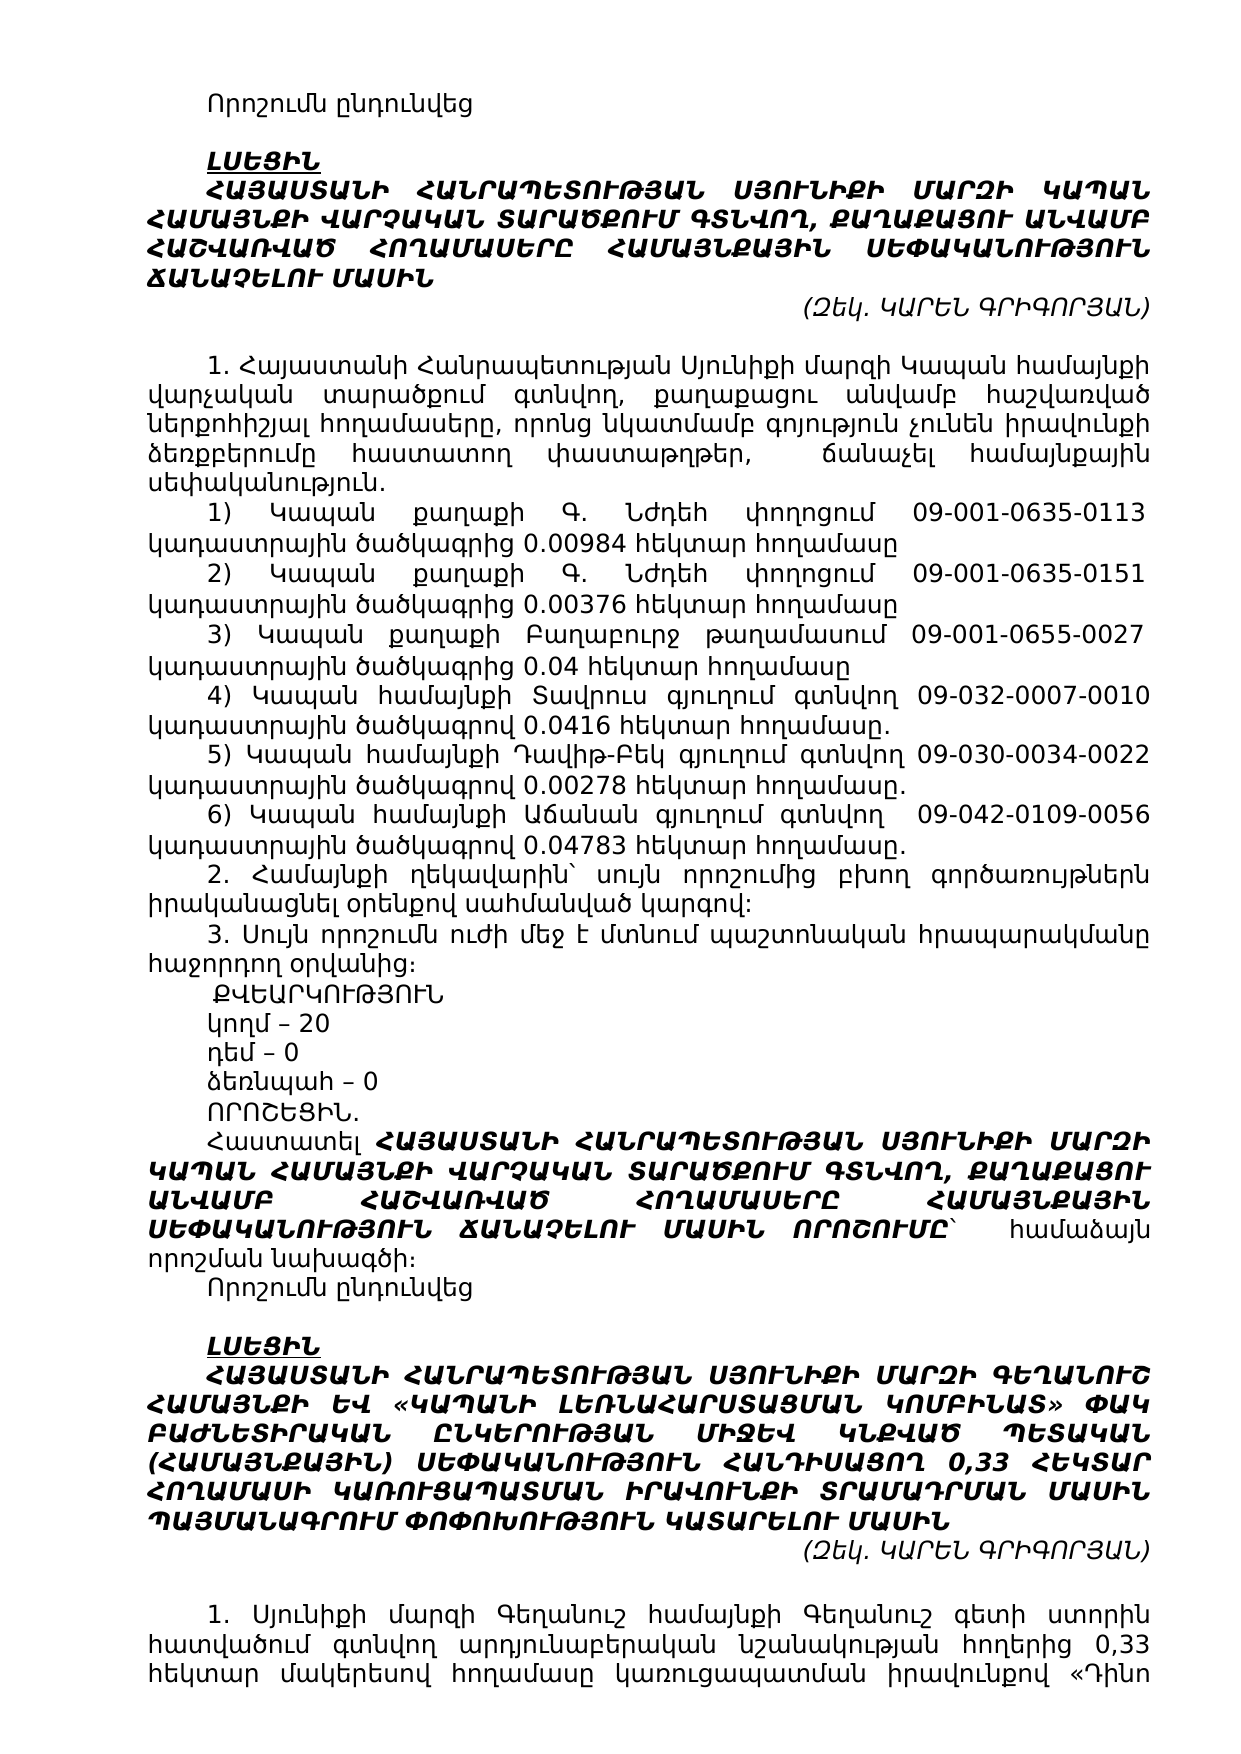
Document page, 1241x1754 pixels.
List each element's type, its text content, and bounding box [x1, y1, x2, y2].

text (Զեկ. ԿԱՐԵՆ ԳՐԻԳՈՐՅԱՆ) [147, 293, 1151, 322]
text ՈՐՈՇԵՑԻՆ․ [147, 1097, 1151, 1127]
text 4) Կապան համայնքի Տավրուս գյուղում գտնվող 09-032-0007-0010 կադաստրային ծածկագրով 0․0416 հեկտար հողամասը․ [147, 681, 1151, 741]
text դեմ – 0 [147, 1038, 1151, 1068]
text 1) Կապան քաղաքի Գ. Նժդեհ փողոցում 09-001-0635-0113 կադաստրային ծածկագրից 0․00984 հեկտար հողամասը [147, 497, 1151, 558]
text 3) Կապան քաղաքի Բաղաբուրջ թաղամասում 09-001-0655-0027 կադաստրային ծածկագրից 0․04 հեկտար հողամասը [147, 619, 1151, 681]
text 1. Հայաստանի Հանրապետության Սյունիքի մարզի Կապան համայնքի վարչական տարածքում գտնվող, քաղաքացու անվամբ հաշվառված ներքոհիշյալ հողամասերը, որոնց նկատմամբ գոյություն չունեն իրավունքի ձեռքբերումը հաստատող փաստաթղթեր, ճանաչել համայնքային սեփականություն. [147, 351, 1151, 497]
text 5) Կապան համայնքի Դավիթ-Բեկ գյուղում գտնվող 09-030-0034-0022 կադաստրային ծածկագրով 0․00278 հեկտար հողամասը․ [147, 741, 1151, 801]
text Որոշումն ընդունվեց [147, 89, 1151, 118]
text Որոշումն ընդունվեց [147, 1273, 1151, 1302]
text 2. Համայնքի ղեկավարին՝ սույն որոշումից բխող գործառույթներն իրականացնել օրենքով սահմանված կարգով: [147, 861, 1151, 919]
text կողմ – 20 [147, 1009, 1151, 1038]
text ԼՍԵՑԻՆ [147, 147, 1151, 176]
text ՔՎԵԱՐԿՈՒԹՅՈՒՆ [147, 979, 1151, 1009]
text ԼՍԵՑԻՆ [147, 1332, 1151, 1361]
text (Զեկ. ԿԱՐԵՆ ԳՐԻԳՈՐՅԱՆ) [147, 1536, 1151, 1565]
text 3․ Սույն որոշումն ուժի մեջ է մտնում պաշտոնական հրապարակմանը հաջորդող օրվանից։ [147, 919, 1151, 979]
text ՀԱՅԱՍՏԱՆԻ ՀԱՆՐԱՊԵՏՈՒԹՅԱՆ ՍՅՈՒՆԻՔԻ ՄԱՐԶԻ ԿԱՊԱՆ ՀԱՄԱՅՆՔԻ ՎԱՐՉԱԿԱՆ ՏԱՐԱԾՔՈՒՄ ԳՏՆՎՈՂ, ՔԱՂԱՔԱՑՈՒ ԱՆՎԱՄԲ ՀԱՇՎԱՌՎԱԾ ՀՈՂԱՄԱՍԵՐԸ ՀԱՄԱՅՆՔԱՅԻՆ ՍԵՓԱԿԱՆՈՒԹՅՈՒՆ ՃԱՆԱՉԵԼՈՒ ՄԱՍԻՆ [147, 176, 1151, 293]
text 6) Կապան համայնքի Աճանան գյուղում գտնվող 09-042-0109-0056 կադաստրային ծածկագրով 0․04783 հեկտար հողամասը․ [147, 801, 1151, 861]
text 2) Կապան քաղաքի Գ. Նժդեհ փողոցում 09-001-0635-0151 կադաստրային ծածկագրից 0․00376 հեկտար հողամասը [147, 558, 1151, 619]
text Հաստատել ՀԱՅԱՍՏԱՆԻ ՀԱՆՐԱՊԵՏՈՒԹՅԱՆ ՍՅՈՒՆԻՔԻ ՄԱՐԶԻ ԿԱՊԱՆ ՀԱՄԱՅՆՔԻ ՎԱՐՉԱԿԱՆ ՏԱՐԱԾՔՈՒՄ ԳՏՆՎՈՂ, ՔԱՂԱՔԱՑՈՒ ԱՆՎԱՄԲ ՀԱՇՎԱՌՎԱԾ ՀՈՂԱՄԱՍԵՐԸ ՀԱՄԱՅՆՔԱՅԻՆ ՍԵՓԱԿԱՆՈՒԹՅՈՒՆ ՃԱՆԱՉԵԼՈՒ ՄԱՍԻՆ ՈՐՈՇՈՒՄԸ՝ համաձայն որոշման նախագծի։ [147, 1127, 1151, 1273]
text ձեռնպահ – 0 [147, 1068, 1151, 1097]
text ՀԱՅԱՍՏԱՆԻ ՀԱՆՐԱՊԵՏՈՒԹՅԱՆ ՍՅՈՒՆԻՔԻ ՄԱՐԶԻ ԳԵՂԱՆՈՒՇ ՀԱՄԱՅՆՔԻ ԵՎ «ԿԱՊԱՆԻ ԼԵՌՆԱՀԱՐՍՏԱՑՄԱՆ ԿՈՄԲԻՆԱՏ» ՓԱԿ ԲԱԺՆԵՏԻՐԱԿԱՆ ԸՆԿԵՐՈՒԹՅԱՆ ՄԻՋԵՎ ԿՆՔՎԱԾ ՊԵՏԱԿԱՆ (ՀԱՄԱՅՆՔԱՅԻՆ) ՍԵՓԱԿԱՆՈՒԹՅՈՒՆ ՀԱՆԴԻՍԱՑՈՂ 0,33 ՀԵԿՏԱՐ ՀՈՂԱՄԱՍԻ ԿԱՌՈՒՑԱՊԱՏՄԱՆ ԻՐԱՎՈՒՆՔԻ ՏՐԱՄԱԴՐՄԱՆ ՄԱՍԻՆ ՊԱՅՄԱՆԱԳՐՈՒՄ ՓՈՓՈԽՈՒԹՅՈՒՆ ԿԱՏԱՐԵԼՈՒ ՄԱՍԻՆ [147, 1361, 1151, 1536]
